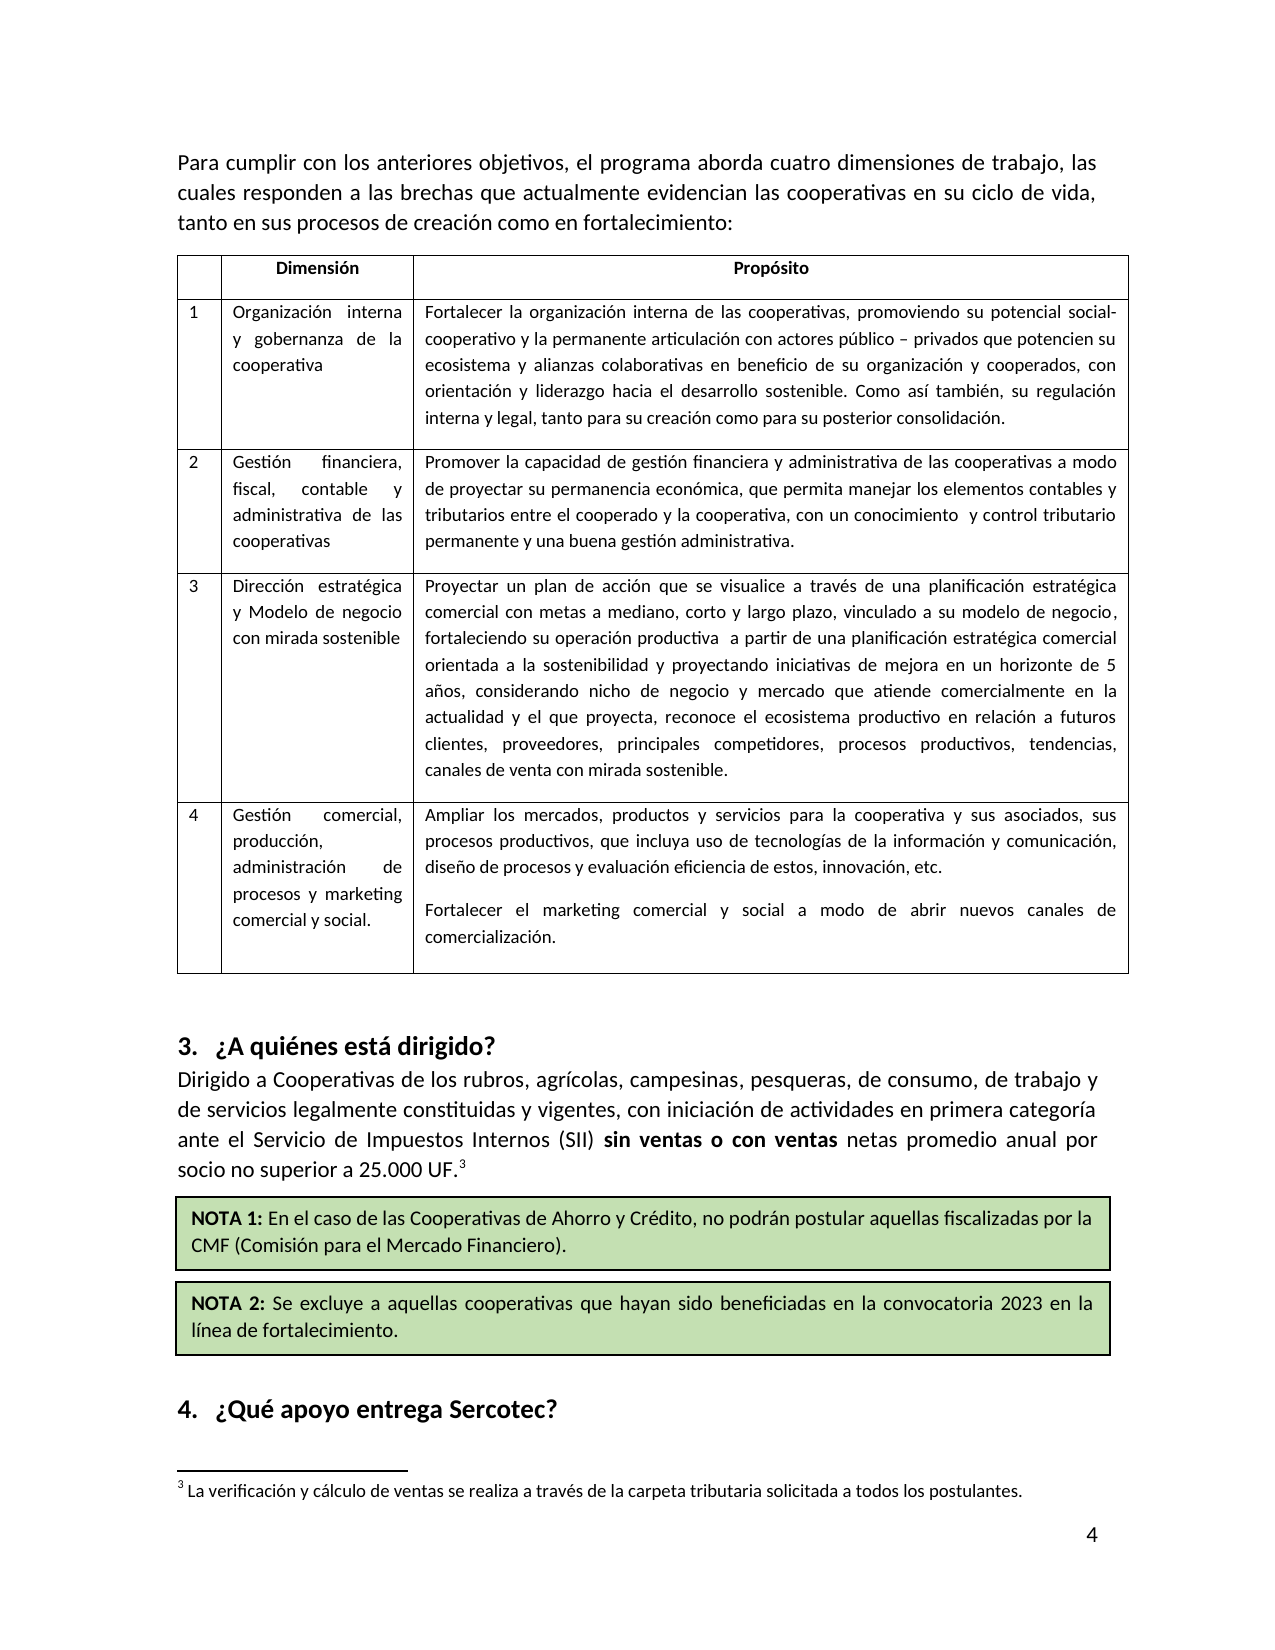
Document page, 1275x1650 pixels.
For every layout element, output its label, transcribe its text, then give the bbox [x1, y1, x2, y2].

table_cell Promover la capacidad de gestión financiera y administrativa de las cooperativas a modo de proyectar su permanencia económica, que permita manejar los elementos contables y tributarios entre el cooperado y la cooperativa, con un conocimiento y control tributario permanente y una buena gestión administrativa. [414, 450, 1128, 573]
text Dirigido a Cooperativas, agrícolas, campesinas pesqueras, de trabajo y de servicioslegalmente constituidas y vigentes, con iniciación de actividades en primera categoría ante el Servicio de Impuestos Internos (SII) sin ventas o con ventas netas promedio anual por socio no superior a 25.000 UF. [177, 1065, 1098, 1183]
table_header Dimensión [222, 256, 413, 299]
table_cell Gestión comercial, producción, administración de procesos y marketing comercial y social. [222, 803, 413, 973]
table_cell Gestión financiera, fiscal, contable y administrativa de las cooperativas [222, 450, 413, 573]
table_cell Organización interna y gobernanza de la cooperativa [222, 300, 413, 449]
table_header Propósito [414, 256, 1128, 299]
table_cell 4 [178, 803, 221, 973]
table_cell 1 [178, 300, 221, 449]
table_cell Proyectar un plan de acción que se visualice a través de una planificación estratégica comercial con metas a mediano, corto y largo plazo, vinculado a su modelo de negocio, fortaleciendo su operación productiva a partir de una planificación estratégica comercial orientada a la sostenibilidad y proyectando iniciativas de mejora en un horizonte de 5 años, considerando nicho de negocio y mercado que atiende comercialmente en la actualidad y el que proyecta, reconoce el ecosistema productivo en relación a futuros clientes, proveedores, principales competidores, procesos productivos, tendencias, canales de venta con mirada sostenible. [414, 574, 1128, 802]
table_cell Dirección estratégica y Modelo de negocio con mirada sostenible [222, 574, 413, 802]
subtitle ¿Qué apoyo entrega Sercotec? [177, 1356, 1098, 1425]
table_cell Ampliar los mercados, productos y servicios para la cooperativa y sus asociados, sus procesos productivos, que incluya uso de tecnologías de la información y comunicación, diseño de procesos y evaluación eficiencia de estos, innovación, etc. Fortalecer el marketing comercial y social a modo de abrir nuevos canales de comercialización. [414, 803, 1128, 973]
subtitle ¿A quiénes está dirigido? [177, 1029, 1098, 1062]
table_cell Fortalecer la organización interna de las cooperativas, promoviendo su potencial social- cooperativo y la permanente articulación con actores público – privados que potencien su ecosistema y alianzas colaborativas en beneficio de su organización y cooperados, con orientación y liderazgo hacia el desarrollo sostenible. Como así también, su regulación interna y legal, tanto para su creación como para su posterior consolidación. [414, 300, 1128, 449]
text Para cumplir con los anteriores objetivos, el programa aborda cuatro dimensiones de trabajo, las cuales responden a las brechas que actualmente evidencian las cooperativas en su ciclo de vida, tanto en sus procesos de creación como en fortalecimiento: [177, 148, 1098, 236]
table_header [178, 256, 221, 299]
table_cell 2 [178, 450, 221, 573]
table_cell 3 [178, 574, 221, 802]
